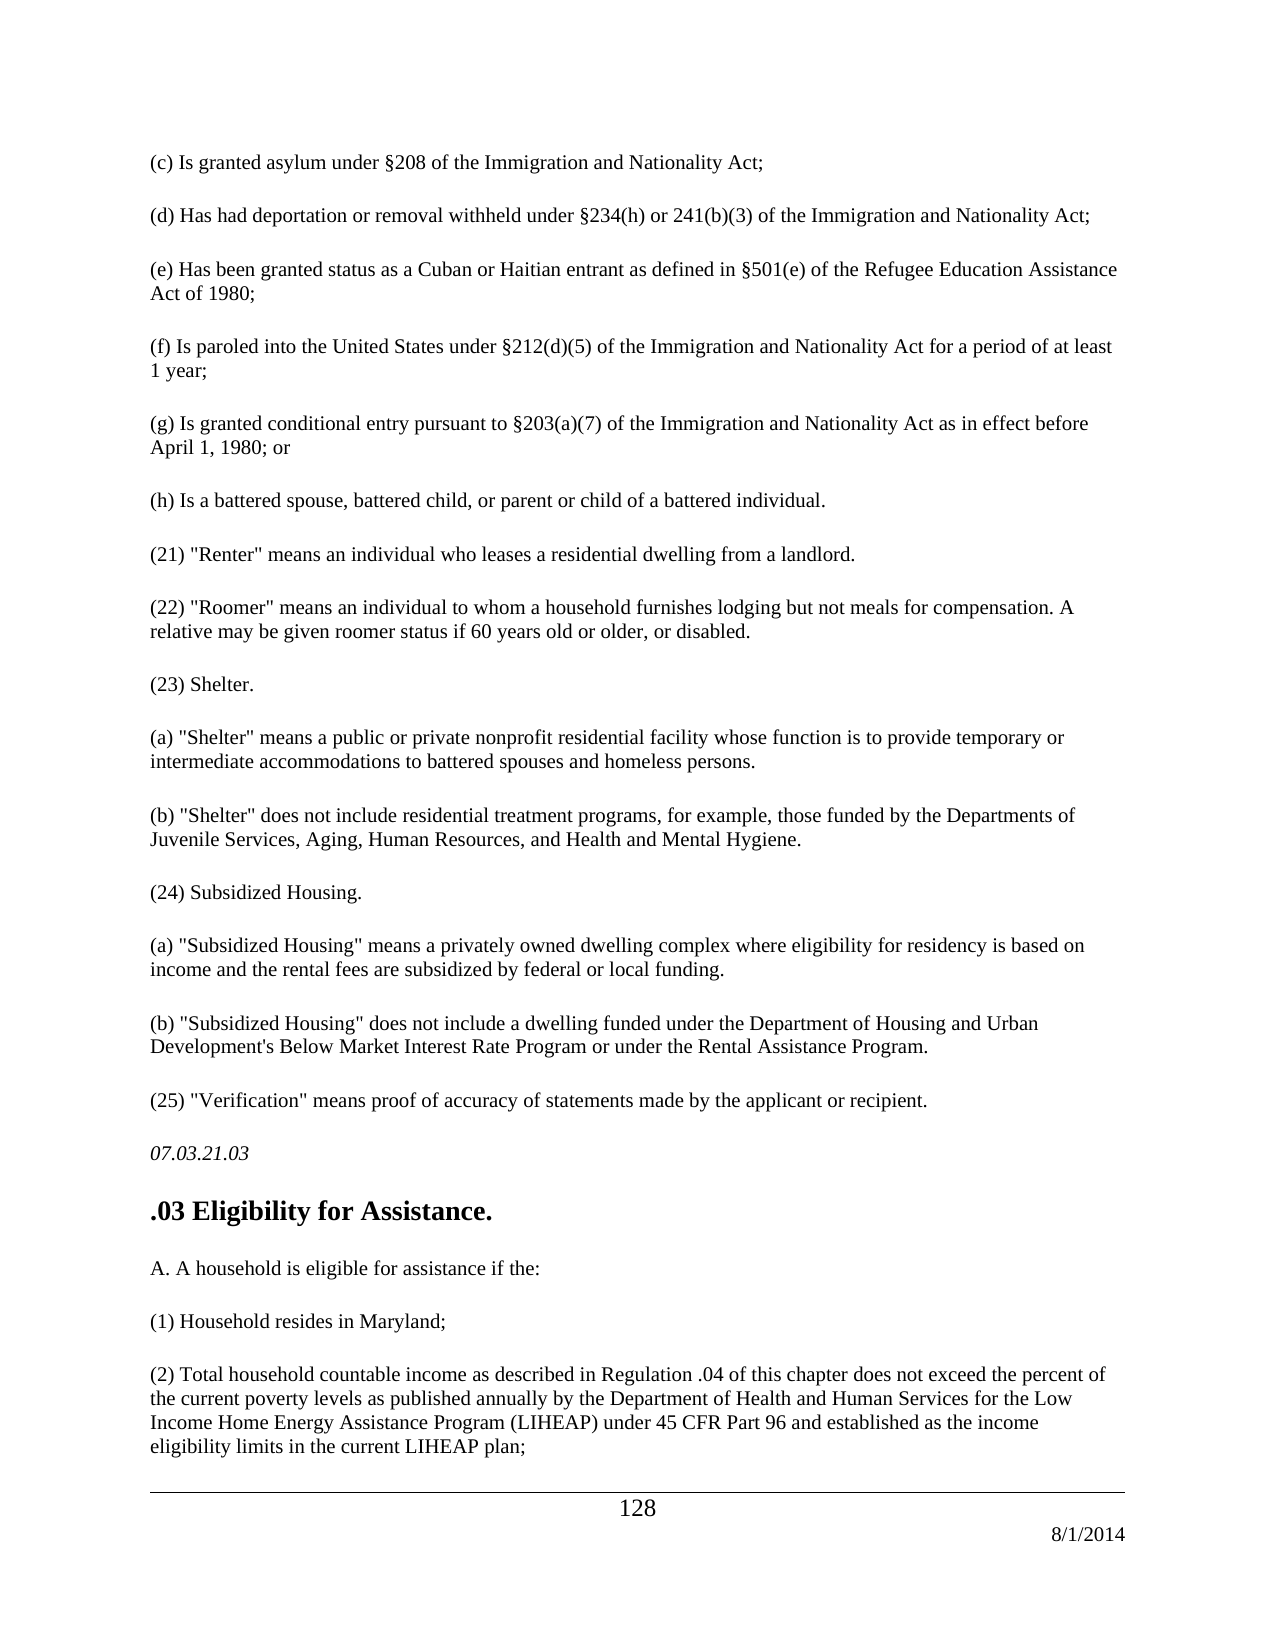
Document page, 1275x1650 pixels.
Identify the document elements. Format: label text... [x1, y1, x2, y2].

text (a) "Shelter" means a public or private nonprofit residential facility whose function is to provide temporary or intermediate accommodations to battered spouses and homeless persons. [150, 725, 1125, 773]
text A. A household is eligible for assistance if the: [150, 1256, 1125, 1280]
text (a) "Subsidized Housing" means a privately owned dwelling complex where eligibility for residency is based on income and the rental fees are subsidized by federal or local funding. [150, 933, 1125, 981]
text (b) "Subsidized Housing" does not include a dwelling funded under the Department of Housing and Urban Development's Below Market Interest Rate Program or under the Rental Assistance Program. [150, 1010, 1125, 1058]
text (g) Is granted conditional entry pursuant to §203(a)(7) of the Immigration and Nationality Act as in effect before April 1, 1980; or [150, 411, 1125, 459]
text (2) Total household countable income as described in Regulation .04 of this chapter does not exceed the percent of the current poverty levels as published annually by the Department of Health and Human Services for the Low Income Home Energy Assistance Program (LIHEAP) under 45 CFR Part 96 and established as the income eligibility limits in the current LIHEAP plan; [150, 1362, 1125, 1458]
text 07.03.21.03 [150, 1141, 1125, 1165]
text (25) "Verification" means proof of accuracy of statements made by the applicant or recipient. [150, 1088, 1125, 1112]
text (23) Shelter. [150, 672, 1125, 696]
text (24) Subsidized Housing. [150, 880, 1125, 904]
text (e) Has been granted status as a Cuban or Haitian entrant as defined in §501(e) of the Refugee Education Assistance Act of 1980; [150, 256, 1125, 304]
text (c) Is granted asylum under §208 of the Immigration and Nationality Act; [150, 150, 1125, 174]
text (1) Household resides in Maryland; [150, 1309, 1125, 1333]
text (22) "Roomer" means an individual to whom a household furnishes lodging but not meals for compensation. A relative may be given roomer status if 60 years old or older, or disabled. [150, 595, 1125, 643]
text (b) "Shelter" does not include residential treatment programs, for example, those funded by the Departments of Juvenile Services, Aging, Human Resources, and Health and Mental Hygiene. [150, 803, 1125, 851]
text (h) Is a battered spouse, battered child, or parent or child of a battered individual. [150, 488, 1125, 512]
text (d) Has had deportation or removal withheld under §234(h) or 241(b)(3) of the Immigration and Nationality Act; [150, 203, 1125, 227]
text (f) Is paroled into the United States under §212(d)(5) of the Immigration and Nationality Act for a period of at least 1 year; [150, 334, 1125, 382]
text .03 Eligibility for Assistance. [150, 1194, 1125, 1227]
text (21) "Renter" means an individual who leases a residential dwelling from a landlord. [150, 542, 1125, 566]
